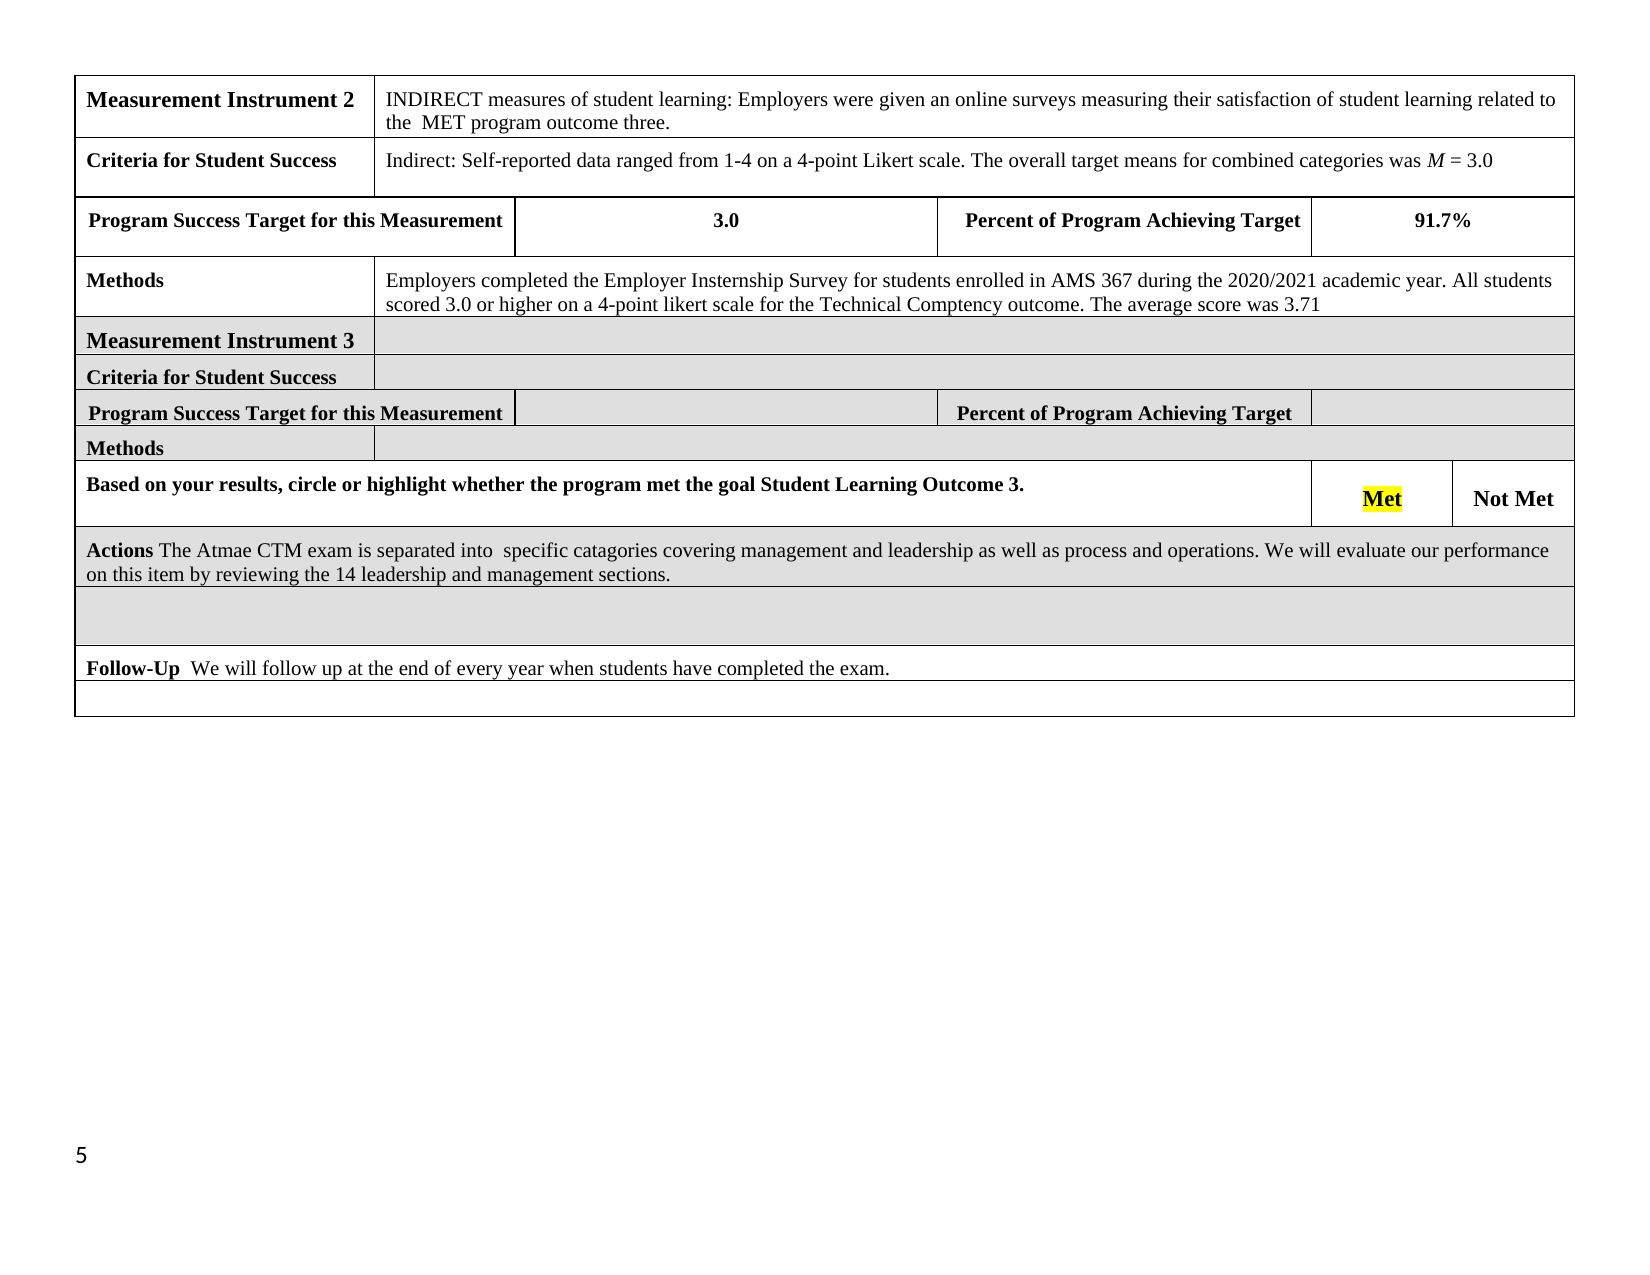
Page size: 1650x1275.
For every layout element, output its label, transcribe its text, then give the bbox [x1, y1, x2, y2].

table_cell Program Success Target for this Measurement [76, 390, 514, 424]
table_cell Methods [76, 426, 374, 460]
table_cell Percent of Program Achieving Target [938, 390, 1311, 424]
table_cell [516, 390, 937, 424]
table_cell [375, 355, 1574, 389]
table_cell Methods [76, 257, 374, 316]
table_cell Not Met [1453, 461, 1574, 526]
table_cell Criteria for Student Success [76, 138, 374, 196]
table_cell Employers completed the Employer Insternship Survey for students enrolled in AMS 367 during the 2020/2021 academic year. All students scored 3.0 or higher on a 4-point likert scale for the Technical Comptency outcome. The average score was 3.71 [375, 257, 1574, 316]
table_cell Follow-Up We will follow up at the end of every year when students have completed the exam. [76, 646, 1574, 680]
table_cell 91.7% [1312, 198, 1574, 256]
table_cell Percent of Program Achieving Target [938, 198, 1311, 256]
table_cell Met [1312, 461, 1452, 526]
table_cell [375, 426, 1574, 460]
table_cell 3.0 [516, 198, 937, 256]
table_cell [1312, 390, 1574, 424]
table_cell [76, 681, 1574, 716]
table_cell [375, 317, 1574, 353]
table_cell Measurement Instrument 2 [76, 76, 374, 137]
table_cell Actions The Atmae CTM exam is separated into specific catagories covering management and leadership as well as process and operations. We will evaluate our performance on this item by reviewing the 14 leadership and management sections. [76, 527, 1574, 586]
table_cell INDIRECT measures of student learning: Employers were given an online surveys measuring their satisfaction of student learning related to the MET program outcome three. [375, 76, 1574, 137]
table_cell Program Success Target for this Measurement [76, 198, 514, 256]
table_cell Based on your results, circle or highlight whether the program met the goal Student Learning Outcome 3. [76, 461, 1311, 526]
table_cell Indirect: Self-reported data ranged from 1-4 on a 4-point Likert scale. The overall target means for combined categories was M = 3.0 [375, 138, 1574, 196]
table_cell Criteria for Student Success [76, 355, 374, 389]
table_cell [76, 587, 1574, 644]
table_cell Measurement Instrument 3 [76, 317, 374, 353]
